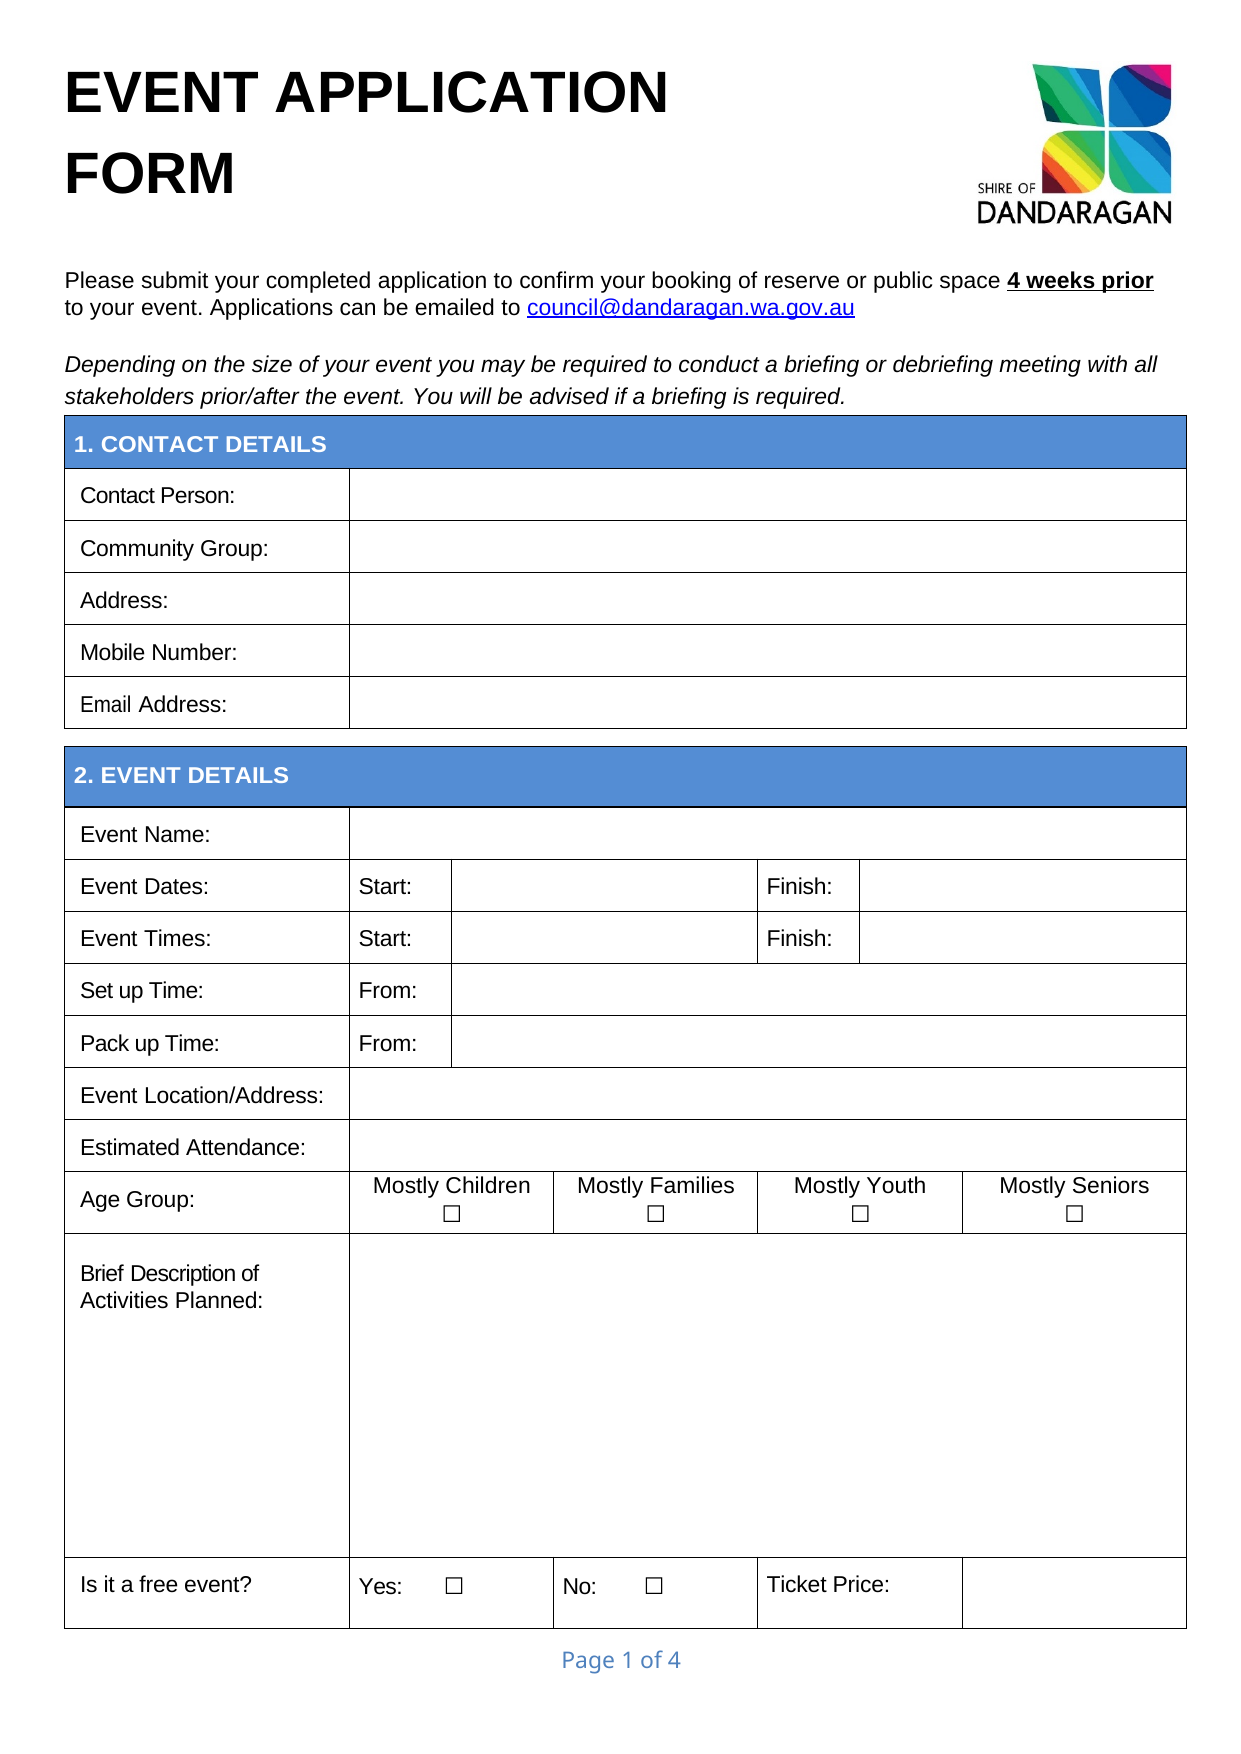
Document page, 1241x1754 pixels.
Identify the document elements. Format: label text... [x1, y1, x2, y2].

table_cell [350, 677, 1186, 728]
table_cell Event Name: [65, 808, 349, 858]
text FORM [64, 139, 1178, 206]
table_cell Mostly Youth [758, 1172, 962, 1233]
table_cell [860, 860, 1186, 911]
table_cell Ticket Price: [758, 1558, 962, 1628]
table_cell From: [350, 1016, 451, 1067]
table_cell Event Times: [65, 912, 349, 963]
table_cell [452, 1016, 1186, 1067]
table_cell Mostly Seniors [963, 1172, 1186, 1233]
table_cell Mostly Families [554, 1172, 757, 1233]
table_cell [350, 1234, 1186, 1557]
table_cell [350, 1120, 1186, 1171]
table_cell [452, 964, 1186, 1015]
table_cell Estimated Attendance: [65, 1120, 349, 1171]
table_cell Email Address: [65, 677, 349, 728]
table_cell Brief Description of Activities Planned: [65, 1234, 349, 1557]
table_cell [350, 521, 1186, 572]
table_cell Mobile Number: [65, 625, 349, 676]
table_cell [350, 625, 1186, 676]
table_cell Contact Person: [65, 469, 349, 520]
table_header 2. EVENT DETAILS [65, 747, 1186, 806]
table_cell [350, 469, 1186, 520]
table_cell Event Dates: [65, 860, 349, 911]
table_cell Set up Time: [65, 964, 349, 1015]
table_cell Finish: [758, 912, 859, 963]
table_cell [350, 1068, 1186, 1119]
table_cell Start: [350, 912, 451, 963]
text Depending on the size of your event you may be required to conduct a briefing or debriefing meeting with all stakeholders prior/after the event. You will be advised if a briefing is required. [64, 351, 1173, 409]
table_cell Community Group: [65, 521, 349, 572]
table_cell From: [350, 964, 451, 1015]
table_cell [452, 860, 757, 911]
table_cell No: [554, 1558, 757, 1628]
table_cell [452, 912, 757, 963]
table_cell Finish: [758, 860, 859, 911]
picture [976, 125, 1178, 139]
table_cell Is it a free event? [65, 1558, 349, 1628]
table_cell Age Group: [65, 1172, 349, 1233]
table_cell Address: [65, 573, 349, 624]
table_cell [350, 808, 1186, 858]
text Please submit your completed application to confirm your booking of reserve or public space 4 weeks prior to your event. Applications can be emailed to council@dandaragan.wa.gov.au [64, 267, 1178, 320]
table_cell Yes: [350, 1558, 553, 1628]
picture [976, 206, 1178, 227]
text EVENT APPLICATION [64, 58, 1178, 125]
table_cell Mostly Children [350, 1172, 553, 1233]
table_cell [350, 573, 1186, 624]
table_cell Pack up Time: [65, 1016, 349, 1067]
table_cell [860, 912, 1186, 963]
table_cell Event Location/Address: [65, 1068, 349, 1119]
table_cell [963, 1558, 1186, 1628]
table_cell Start: [350, 860, 451, 911]
table_header 1. CONTACT DETAILS [65, 416, 1186, 468]
